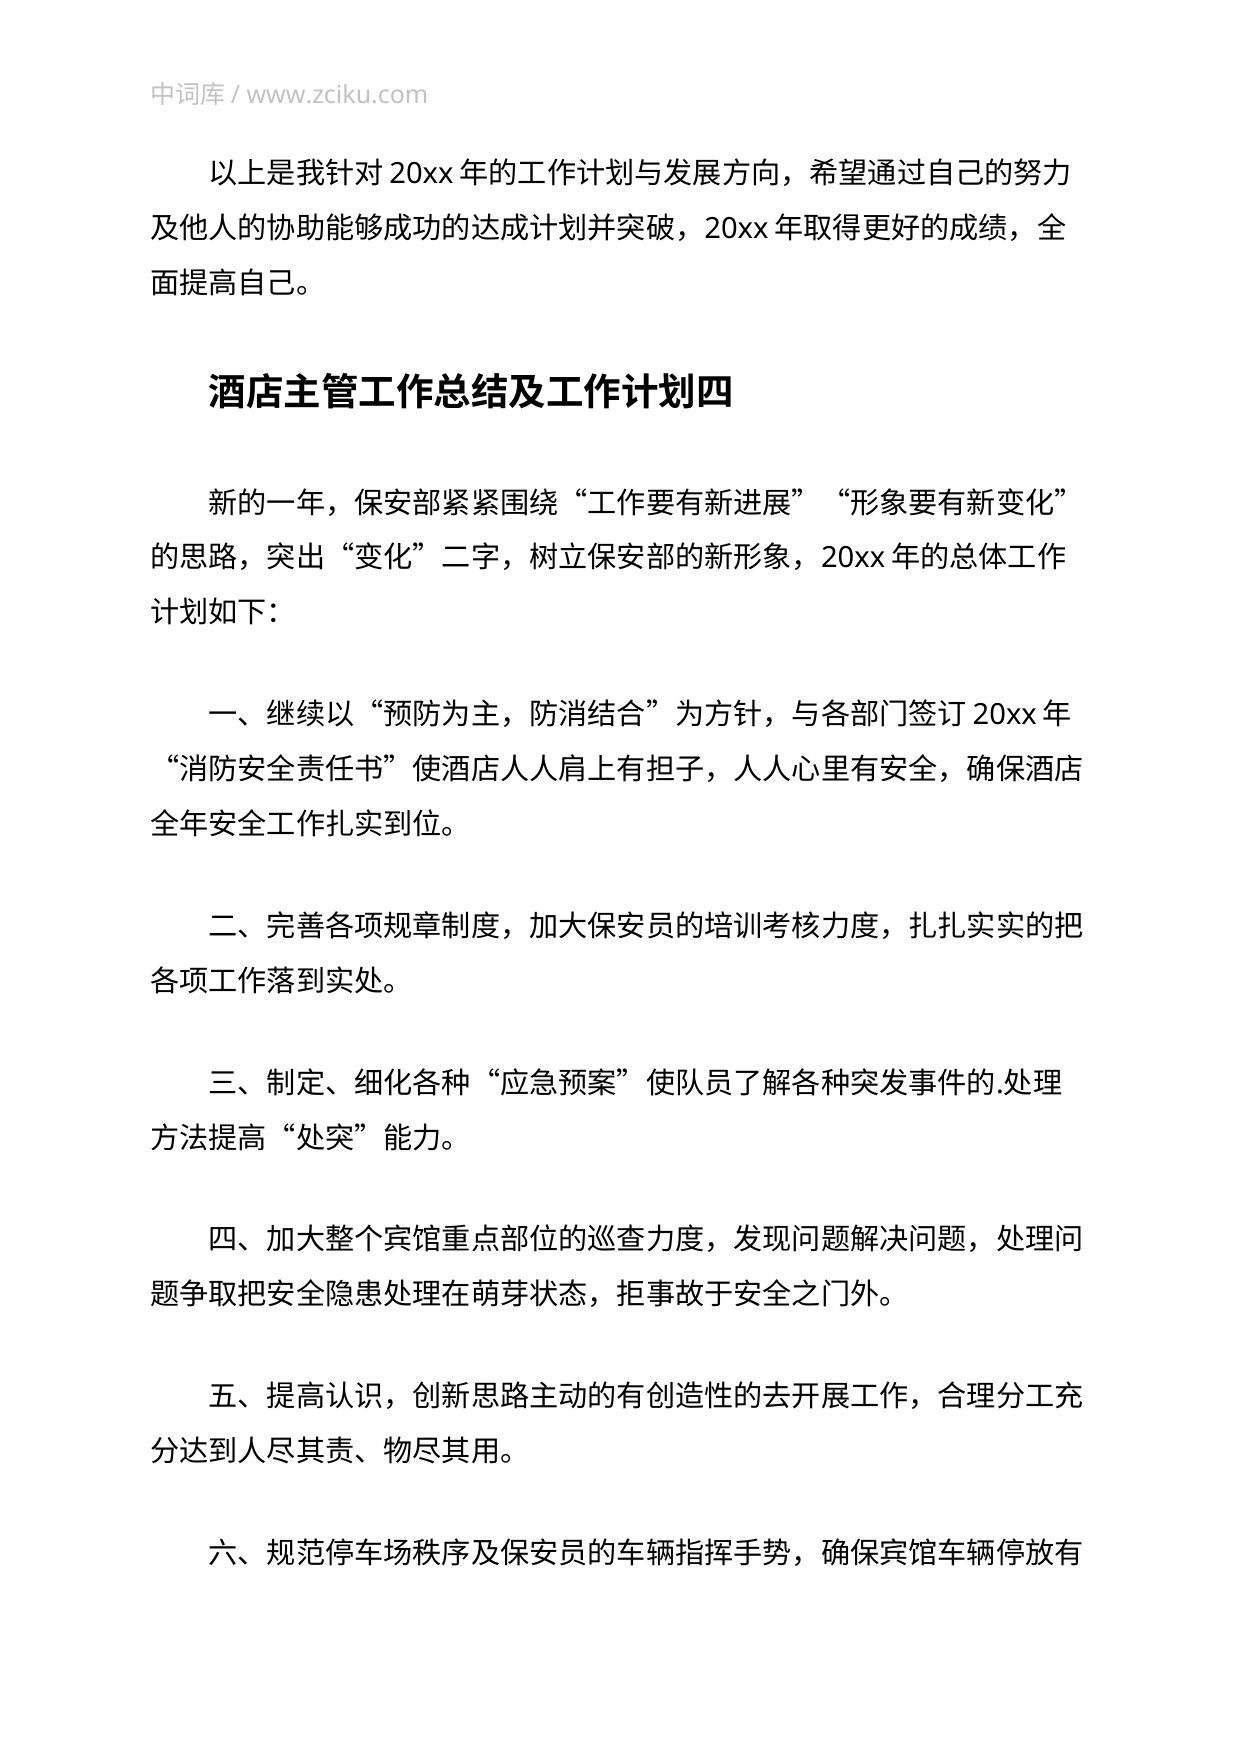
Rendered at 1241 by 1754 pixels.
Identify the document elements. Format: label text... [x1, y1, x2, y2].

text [150, 1529, 1090, 1572]
text 二、完善各项规章制度，加大保安员的培训考核力度，扎扎实实的把各项工作落到实处。 [150, 902, 1090, 1000]
text 三、制定、细化各种“应急预案”使队员了解各种突发事件的.处理方法提高“处突”能力。 [150, 1059, 1090, 1156]
text 以上是我针对20xx年的工作计划与发展方向，希望通过自己的努力及他人的协助能够成功的达成计划并突破，20xx年取得更好的成绩，全面提高自己。 [150, 150, 1090, 302]
text 一、继续以“预防为主，防消结合”为方针，与各部门签订20xx年“消防安全责任书”使酒店人人肩上有担子，人人心里有安全，确保酒店全年安全工作扎实到位。 [150, 691, 1090, 843]
text 五、提高认识，创新思路主动的有创造性的去开展工作，合理分工充分达到人尽其责、物尽其用。 [150, 1373, 1090, 1470]
text 酒店主管工作总结及工作计划四 [150, 362, 1090, 416]
text 新的一年，保安部紧紧围绕“工作要有新进展”“形象要有新变化”的思路，突出“变化”二字，树立保安部的新形象，20xx年的总体工作计划如下： [150, 479, 1090, 631]
text 四、加大整个宾馆重点部位的巡查力度，发现问题解决问题，处理问题争取把安全隐患处理在萌芽状态，拒事故于安全之门外。 [150, 1216, 1090, 1313]
